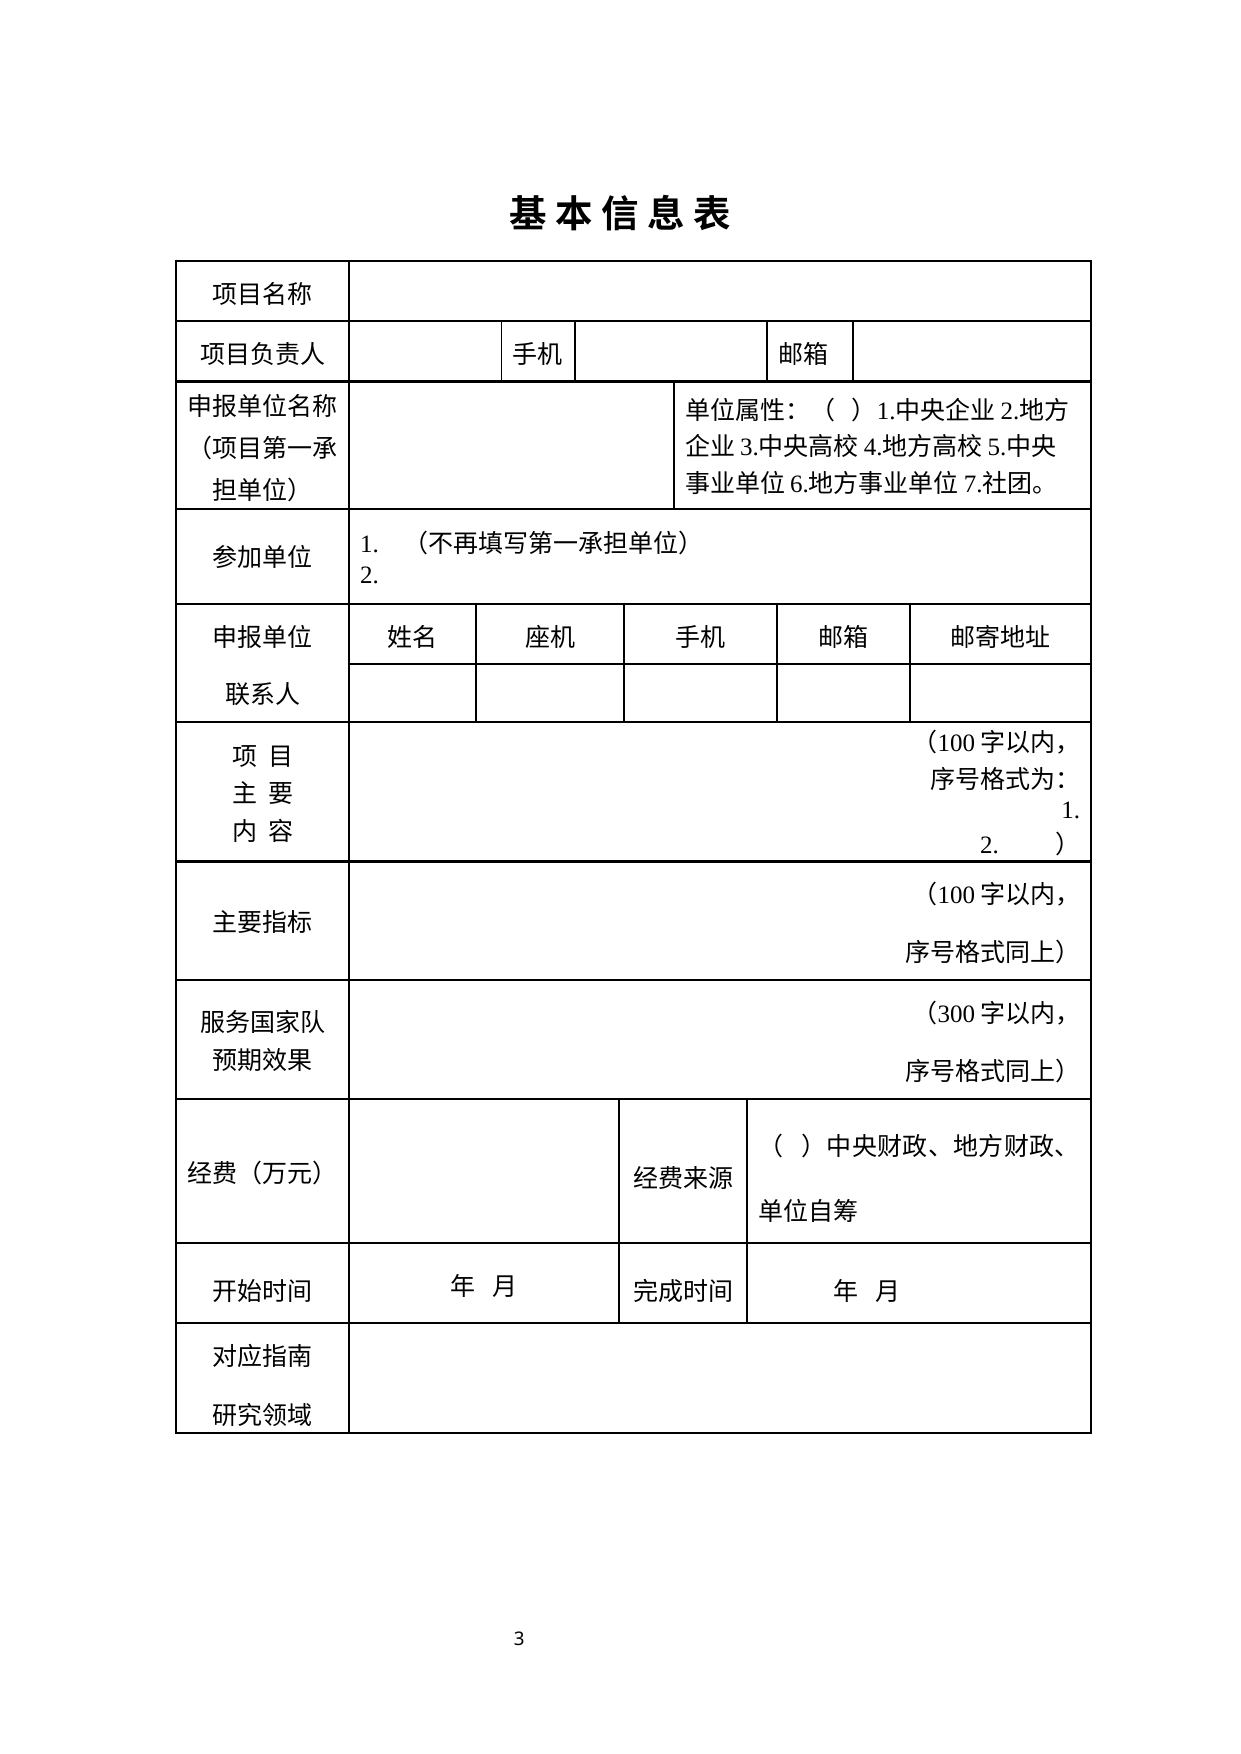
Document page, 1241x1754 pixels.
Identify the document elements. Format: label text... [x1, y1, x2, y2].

table_cell 1. （不再填写第一承担单位） 2. [350, 510, 1090, 602]
table_cell [778, 665, 909, 721]
table_cell （ ）中央财政、地方财政、单位自筹 [748, 1100, 1090, 1242]
table_cell [350, 665, 475, 721]
table_cell 年 月 [350, 1244, 618, 1322]
table_cell [477, 665, 623, 721]
table_cell [911, 665, 1090, 721]
table_cell [854, 322, 1090, 380]
table_cell 邮箱 [778, 605, 909, 663]
table_cell [576, 322, 766, 380]
table_cell 单位属性：（ ）1.中央企业2.地方企业3.中央高校4.地方高校5.中央事业单位6.地方事业单位7.社团。 [675, 383, 1090, 507]
table_cell [350, 383, 673, 507]
table_cell 对应指南 研究领域 [177, 1324, 348, 1432]
table_cell 开始时间 [177, 1244, 348, 1322]
table_cell 参加单位 [177, 510, 348, 602]
table_cell [350, 322, 501, 380]
table_cell 申报单位名称 （项目第一承担单位） [177, 383, 348, 507]
table_cell （300字以内， 序号格式同上） [350, 981, 1090, 1097]
text 基 本 信 息 表 [187, 178, 1053, 243]
table_cell [625, 665, 776, 721]
table_cell 姓名 [350, 605, 475, 663]
table_cell 完成时间 [620, 1244, 746, 1322]
table_cell 服务国家队 预期效果 [177, 981, 348, 1097]
table_cell [350, 1324, 1090, 1432]
table_cell 经费（万元） [177, 1100, 348, 1242]
table_cell 项 目 主 要 内 容 [177, 723, 348, 860]
table_cell 经费来源 [620, 1100, 746, 1242]
table_cell 手机 [502, 322, 574, 380]
table_cell 申报单位 联系人 [177, 605, 348, 721]
table_cell 邮箱 [768, 322, 852, 380]
table_cell 项目负责人 [177, 322, 348, 380]
table_cell （100字以内， 序号格式为： 1. 2. ） [350, 723, 1090, 860]
table_cell （100字以内， 序号格式同上） [350, 863, 1090, 978]
table_cell 主要指标 [177, 863, 348, 978]
table_cell 年 月 [748, 1244, 1090, 1322]
table_cell 座机 [477, 605, 623, 663]
table_cell 邮寄地址 [911, 605, 1090, 663]
table_cell [350, 1100, 618, 1242]
table_cell 手机 [625, 605, 776, 663]
table_header 项目名称 [177, 262, 348, 320]
table_header [350, 262, 1090, 320]
